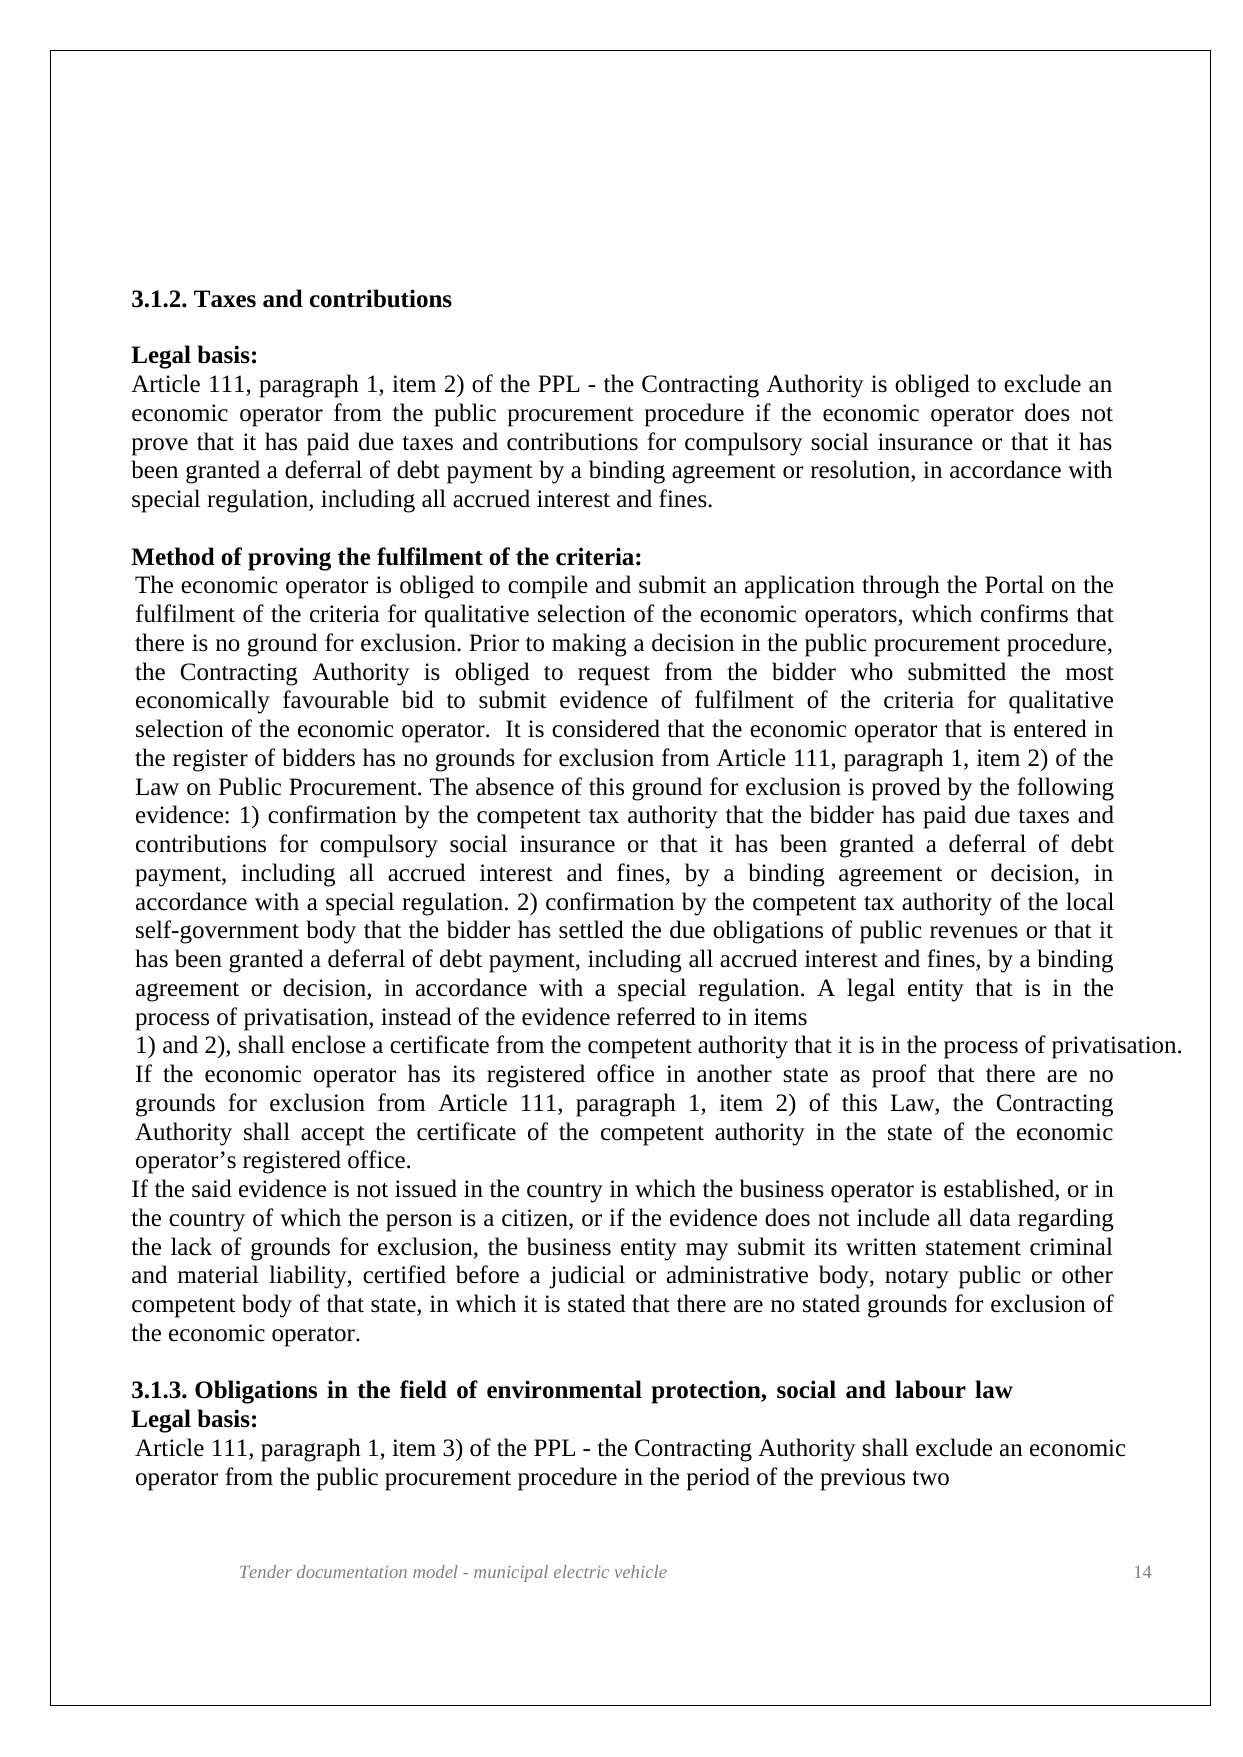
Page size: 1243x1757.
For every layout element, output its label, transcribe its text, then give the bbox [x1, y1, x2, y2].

text 1) and 2), shall enclose a certificate from the competent authority that it is in the process of privatisation. [135, 1031, 1210, 1059]
text Article 111, paragraph 1, item 2) of the PPL - the Contracting Authority is obliged to exclude an economic operator from the public procurement procedure if the economic operator does not prove that it has paid due taxes and contributions for compulsory social insurance or that it has been granted a deferral of debt payment by a binding agreement or resolution, in accordance with special regulation, including all accrued interest and fines. [131, 369, 1114, 513]
text If the economic operator has its registered office in another state as proof that there are no grounds for exclusion from Article 111, paragraph 1, item 2) of this Law, the Contracting Authority shall accept the certificate of the competent authority in the state of the economic operator’s registered office. [135, 1059, 1114, 1174]
subtitle Obligations in the field of environmental protection, social and labour law Legal basis: [131, 1376, 1014, 1433]
text The economic operator is obliged to compile and submit an application through the Portal on the fulfilment of the criteria for qualitative selection of the economic operators, which confirms that there is no ground for exclusion. Prior to making a decision in the public procurement procedure, the Contracting Authority is obliged to request from the bidder who submitted the most economically favourable bid to submit evidence of fulfilment of the criteria for qualitative selection of the economic operator. It is considered that the economic operator that is entered in the register of bidders has no grounds for exclusion from Article 111, paragraph 1, item 2) of the Law on Public Procurement. The absence of this ground for exclusion is proved by the following evidence: 1) confirmation by the competent tax authority that the bidder has paid due taxes and contributions for compulsory social insurance or that it has been granted a deferral of debt payment, including all accrued interest and fines, by a binding agreement or decision, in accordance with a special regulation. 2) confirmation by the competent tax authority of the local self-government body that the bidder has settled the due obligations of public revenues or that it has been granted a deferral of debt payment, including all accrued interest and fines, by a binding agreement or decision, in accordance with a special regulation. A legal entity that is in the process of privatisation, instead of the evidence referred to in items [135, 571, 1115, 1031]
text Legal basis: [131, 340, 1210, 369]
subtitle Method of proving the fulfilment of the criteria: [131, 542, 1210, 571]
text If the said evidence is not issued in the country in which the business operator is established, or in the country of which the person is a citizen, or if the evidence does not include all data regarding the lack of grounds for exclusion, the business entity may submit its written statement criminal and material liability, certified before a judicial or administrative body, notary public or other competent body of that state, in which it is stated that there are no stated grounds for exclusion of the economic operator. [131, 1174, 1114, 1347]
text Article 111, paragraph 1, item 3) of the PPL - the Contracting Authority shall exclude an economic operator from the public procurement procedure in the period of the previous two [135, 1433, 1128, 1491]
subtitle Taxes and contributions [131, 284, 1210, 313]
